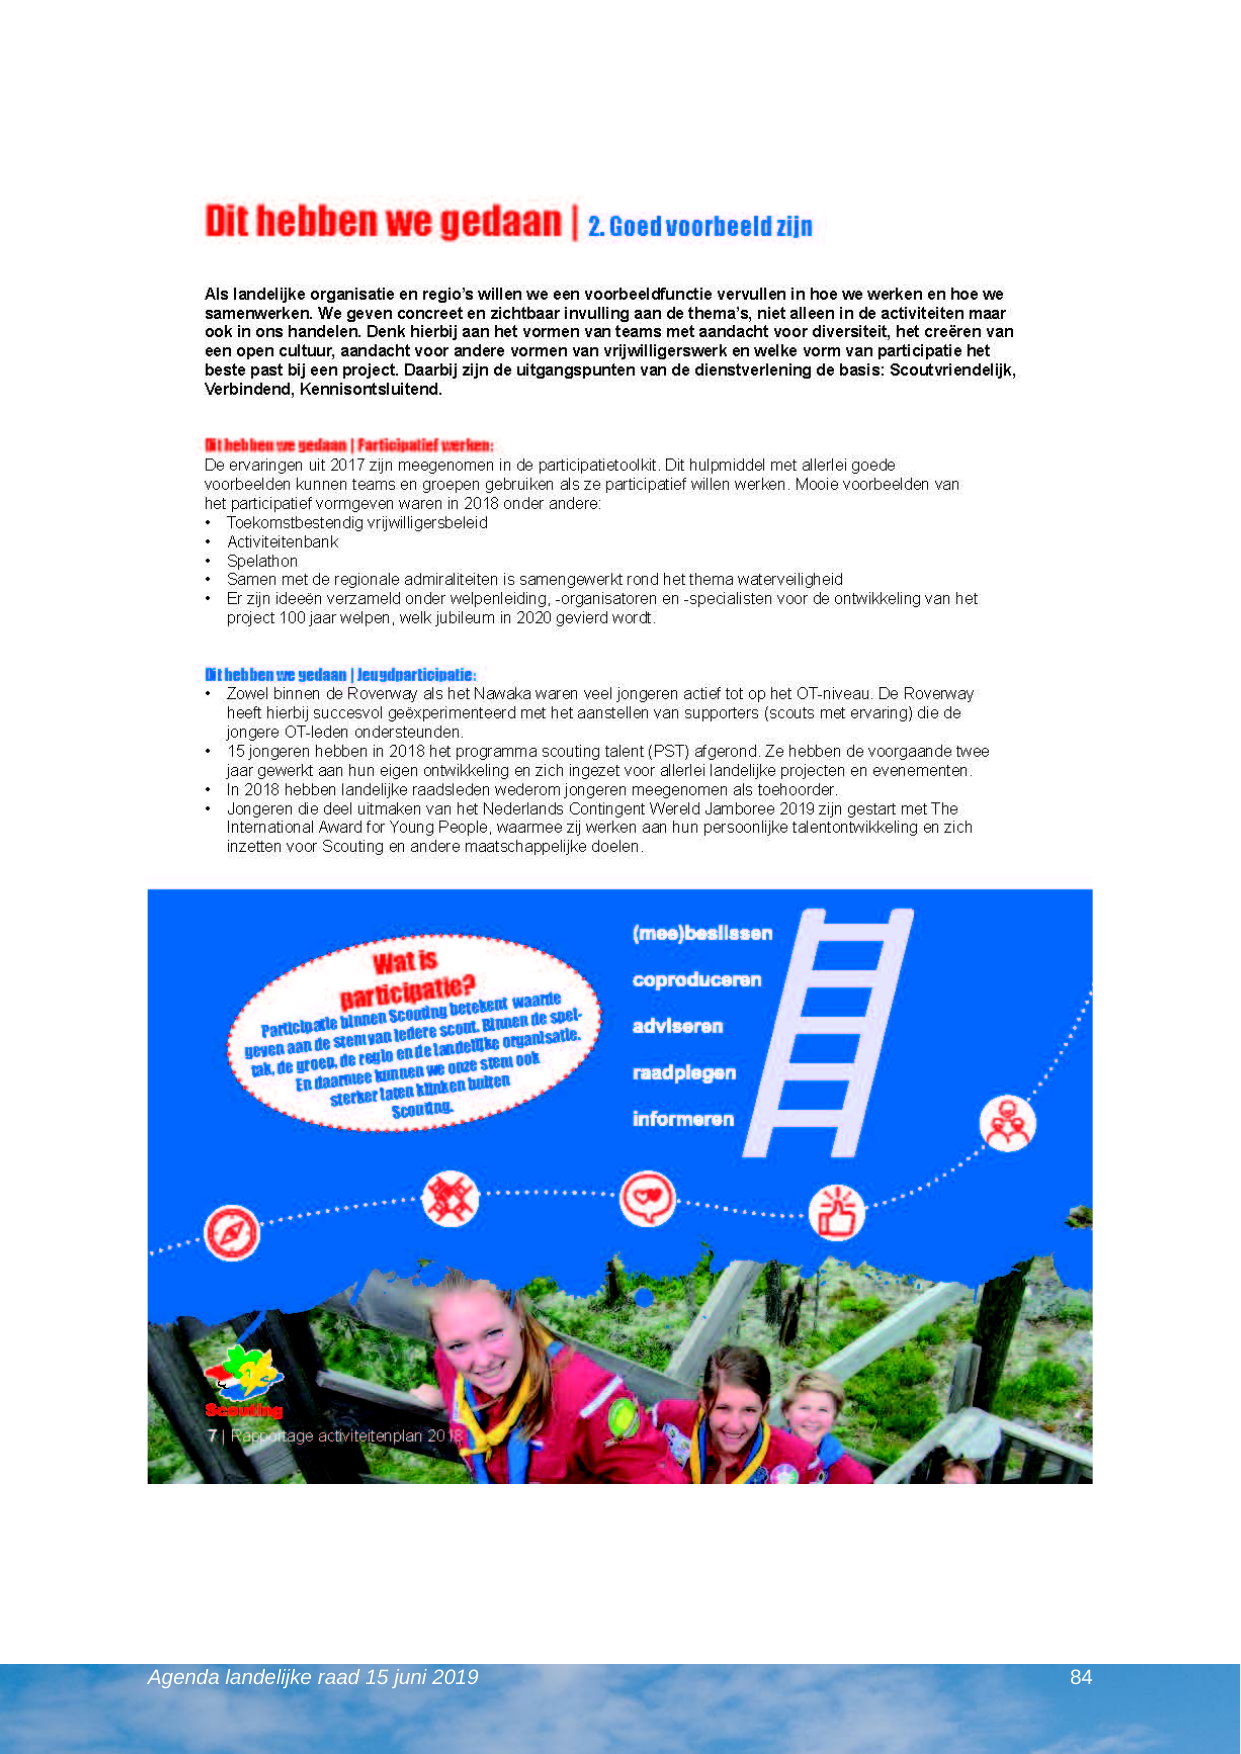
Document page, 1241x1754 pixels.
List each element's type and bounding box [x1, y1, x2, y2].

picture [147, 147, 1093, 1484]
picture [0, 1664, 1241, 1754]
